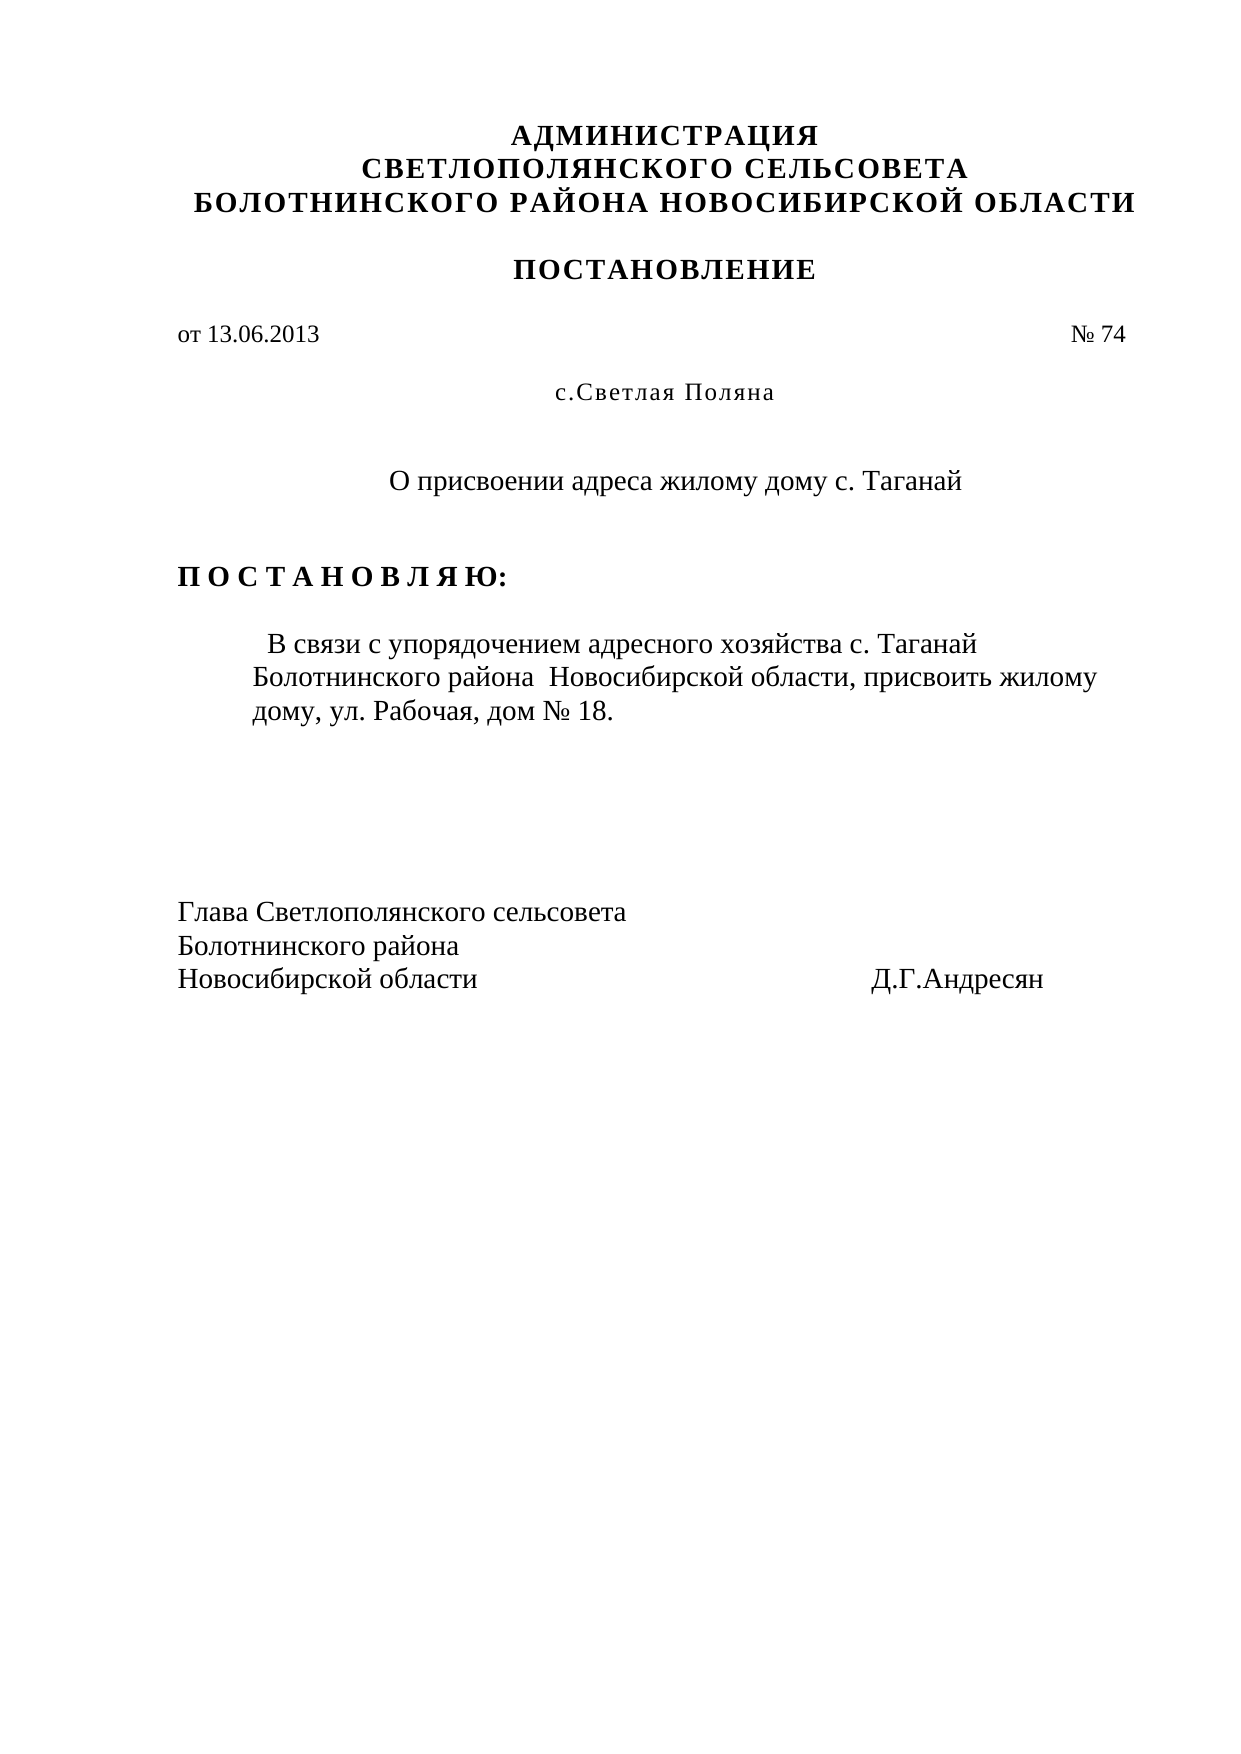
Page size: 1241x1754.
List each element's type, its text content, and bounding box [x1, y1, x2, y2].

text Болотнинского района [177, 928, 1152, 961]
text ПОСТАНОВЛЕНИЕ [177, 252, 1152, 286]
text от 13.06.2013 № 74 [177, 319, 1174, 348]
text БОЛОТНИНСКОГО РАЙОНА НОВОСИБИРСКОЙ ОБЛАСТИ [177, 185, 1152, 219]
text О присвоении адреса жилому дому с. Таганай [177, 463, 1174, 497]
text с.Светлая Поляна [177, 377, 1152, 406]
text П О С Т А Н О В Л Я Ю: [177, 559, 1152, 592]
text Новосибирской области Д.Г.Андресян [177, 961, 1152, 995]
text Глава Светлополянского сельсовета [177, 894, 1152, 928]
list В связи с упорядочением адресного хозяйства с. Таганай Болотнинского района Новосибирской области, присвоить жилому дому, ул. Рабочая, дом № 18. [252, 626, 1152, 727]
text АДМИНИСТРАЦИЯ [177, 118, 1152, 152]
text СВЕТЛОПОЛЯНСКОГО СЕЛЬСОВЕТА [177, 152, 1152, 185]
